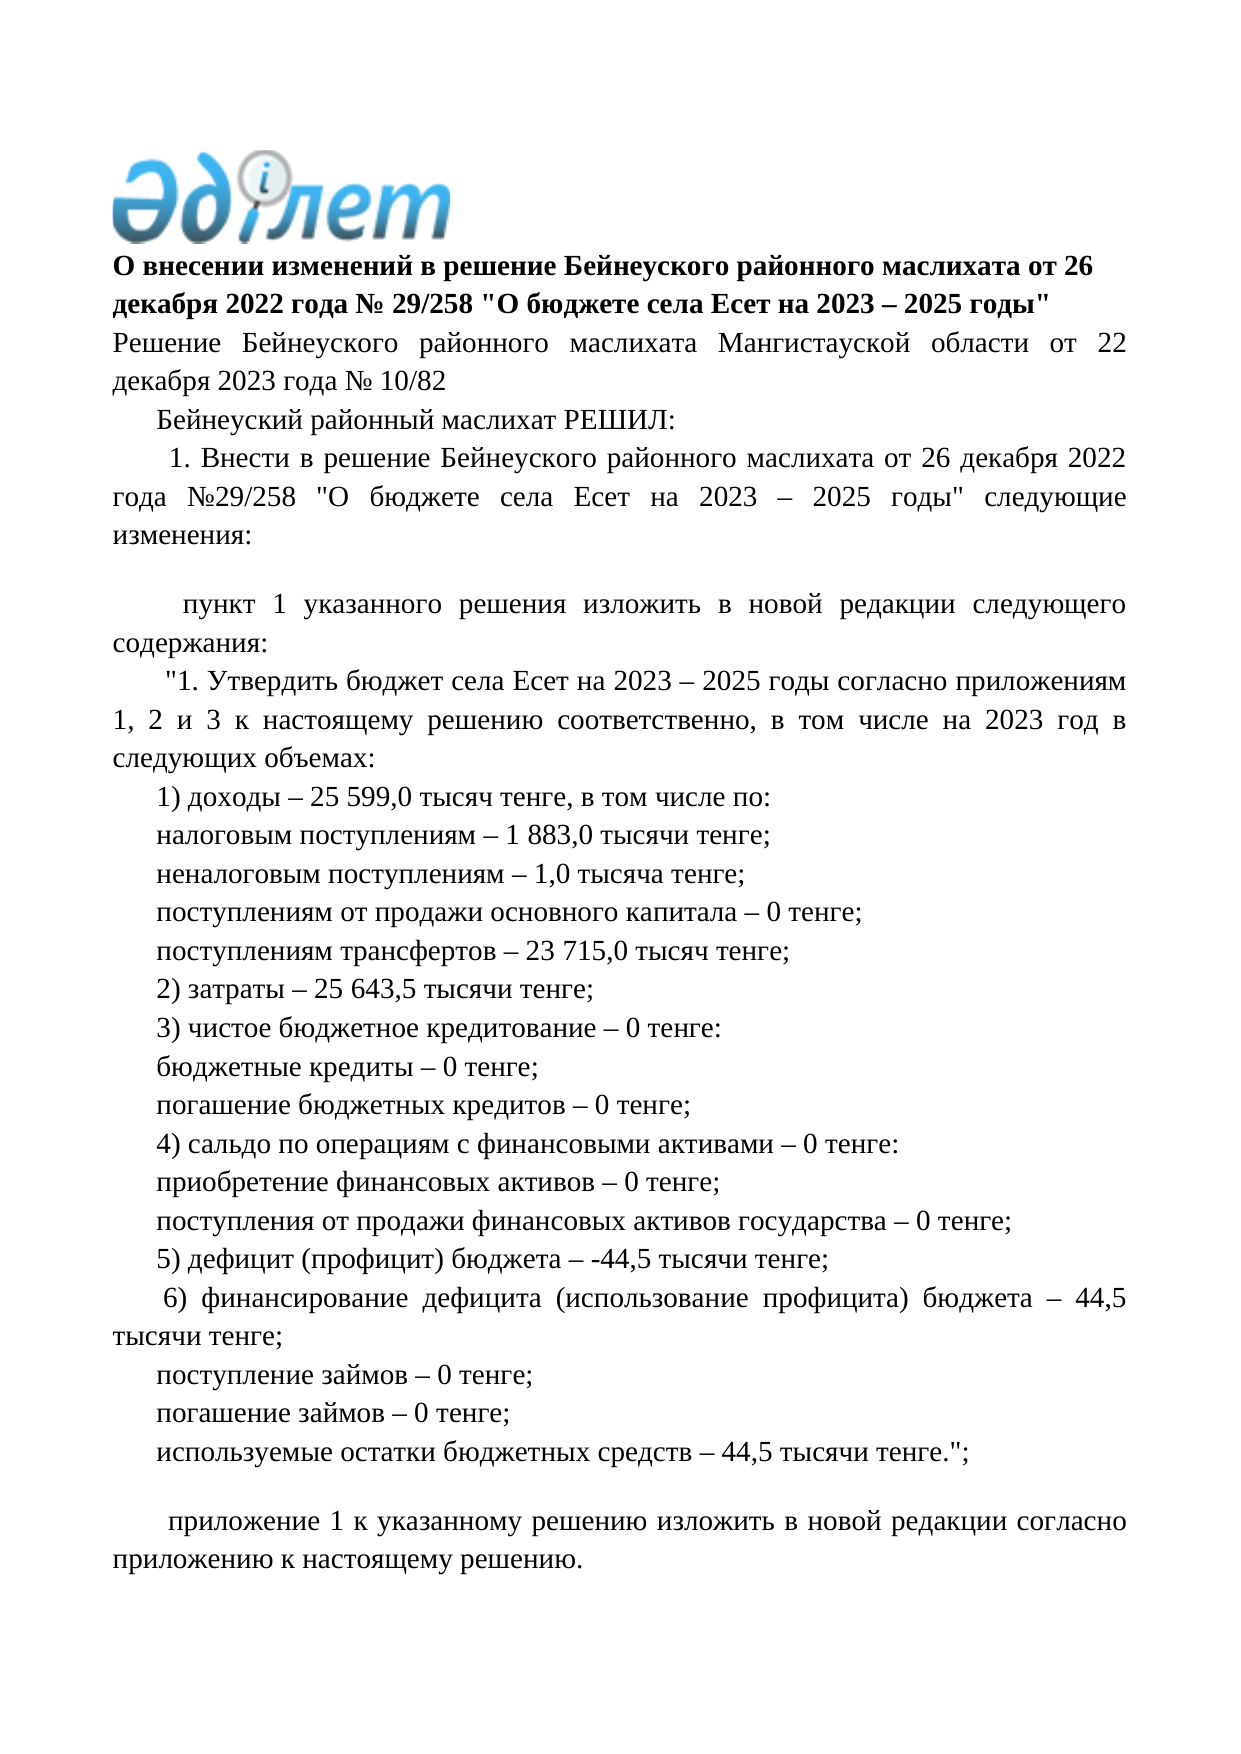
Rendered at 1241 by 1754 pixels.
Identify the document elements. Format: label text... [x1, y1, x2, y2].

text поступлениям трансфертов – 23 715,0 тысяч тенге; [112, 933, 1128, 967]
text 1) доходы – 25 599,0 тысяч тенге, в том числе по: [112, 779, 1128, 812]
text 3) чистое бюджетное кредитование – 0 тенге: [112, 1010, 1128, 1044]
text неналоговым поступлениям – 1,0 тысяча тенге; [112, 856, 1128, 889]
text Решение Бейнеуского районного маслихата Мангистауской области от 22 декабря 2023 года № 10/82 [112, 325, 1128, 397]
text погашение бюджетных кредитов – 0 тенге; [112, 1087, 1128, 1121]
text поступления от продажи финансовых активов государства – 0 тенге; [112, 1203, 1128, 1236]
text погашение займов – 0 тенге; [112, 1396, 1128, 1429]
text поступление займов – 0 тенге; [112, 1357, 1128, 1391]
text Бейнеуский районный маслихат РЕШИЛ: [112, 402, 1128, 435]
text налоговым поступлениям – 1 883,0 тысячи тенге; [112, 817, 1128, 851]
text бюджетные кредиты – 0 тенге; [112, 1049, 1128, 1082]
text 5) дефицит (профицит) бюджета – -44,5 тысячи тенге; [112, 1241, 1128, 1275]
text используемые остатки бюджетных средств – 44,5 тысячи тенге."; [112, 1434, 1128, 1468]
text "1. Утвердить бюджет села Есет на 2023 – 2025 годы согласно приложениям 1, 2 и 3 к настоящему решению соответственно, в том числе на 2023 год в следующих объемах: [112, 663, 1128, 774]
text приобретение финансовых активов – 0 тенге; [112, 1164, 1128, 1198]
text 2) затраты – 25 643,5 тысячи тенге; [112, 972, 1128, 1005]
picture [112, 150, 451, 244]
text пункт 1 указанного решения изложить в новой редакции следующего содержания: [112, 586, 1128, 658]
text 6) финансирование дефицита (использование профицита) бюджета – 44,5 тысячи тенге; [112, 1280, 1128, 1352]
text приложение 1 к указанному решению изложить в новой редакции согласно приложению к настоящему решению. [112, 1503, 1128, 1575]
text поступлениям от продажи основного капитала – 0 тенге; [112, 894, 1128, 928]
text 4) сальдо по операциям с финансовыми активами – 0 тенге: [112, 1126, 1128, 1159]
text 1. Внести в решение Бейнеуского районного маслихата от 26 декабря 2022 года №29/258 "О бюджете села Есет на 2023 – 2025 годы" следующие изменения: [112, 440, 1128, 551]
text О внесении изменений в решение Бейнеуского районного маслихата от 26 декабря 2022 года № 29/258 "О бюджете села Есет на 2023 – 2025 годы" [112, 248, 1128, 320]
